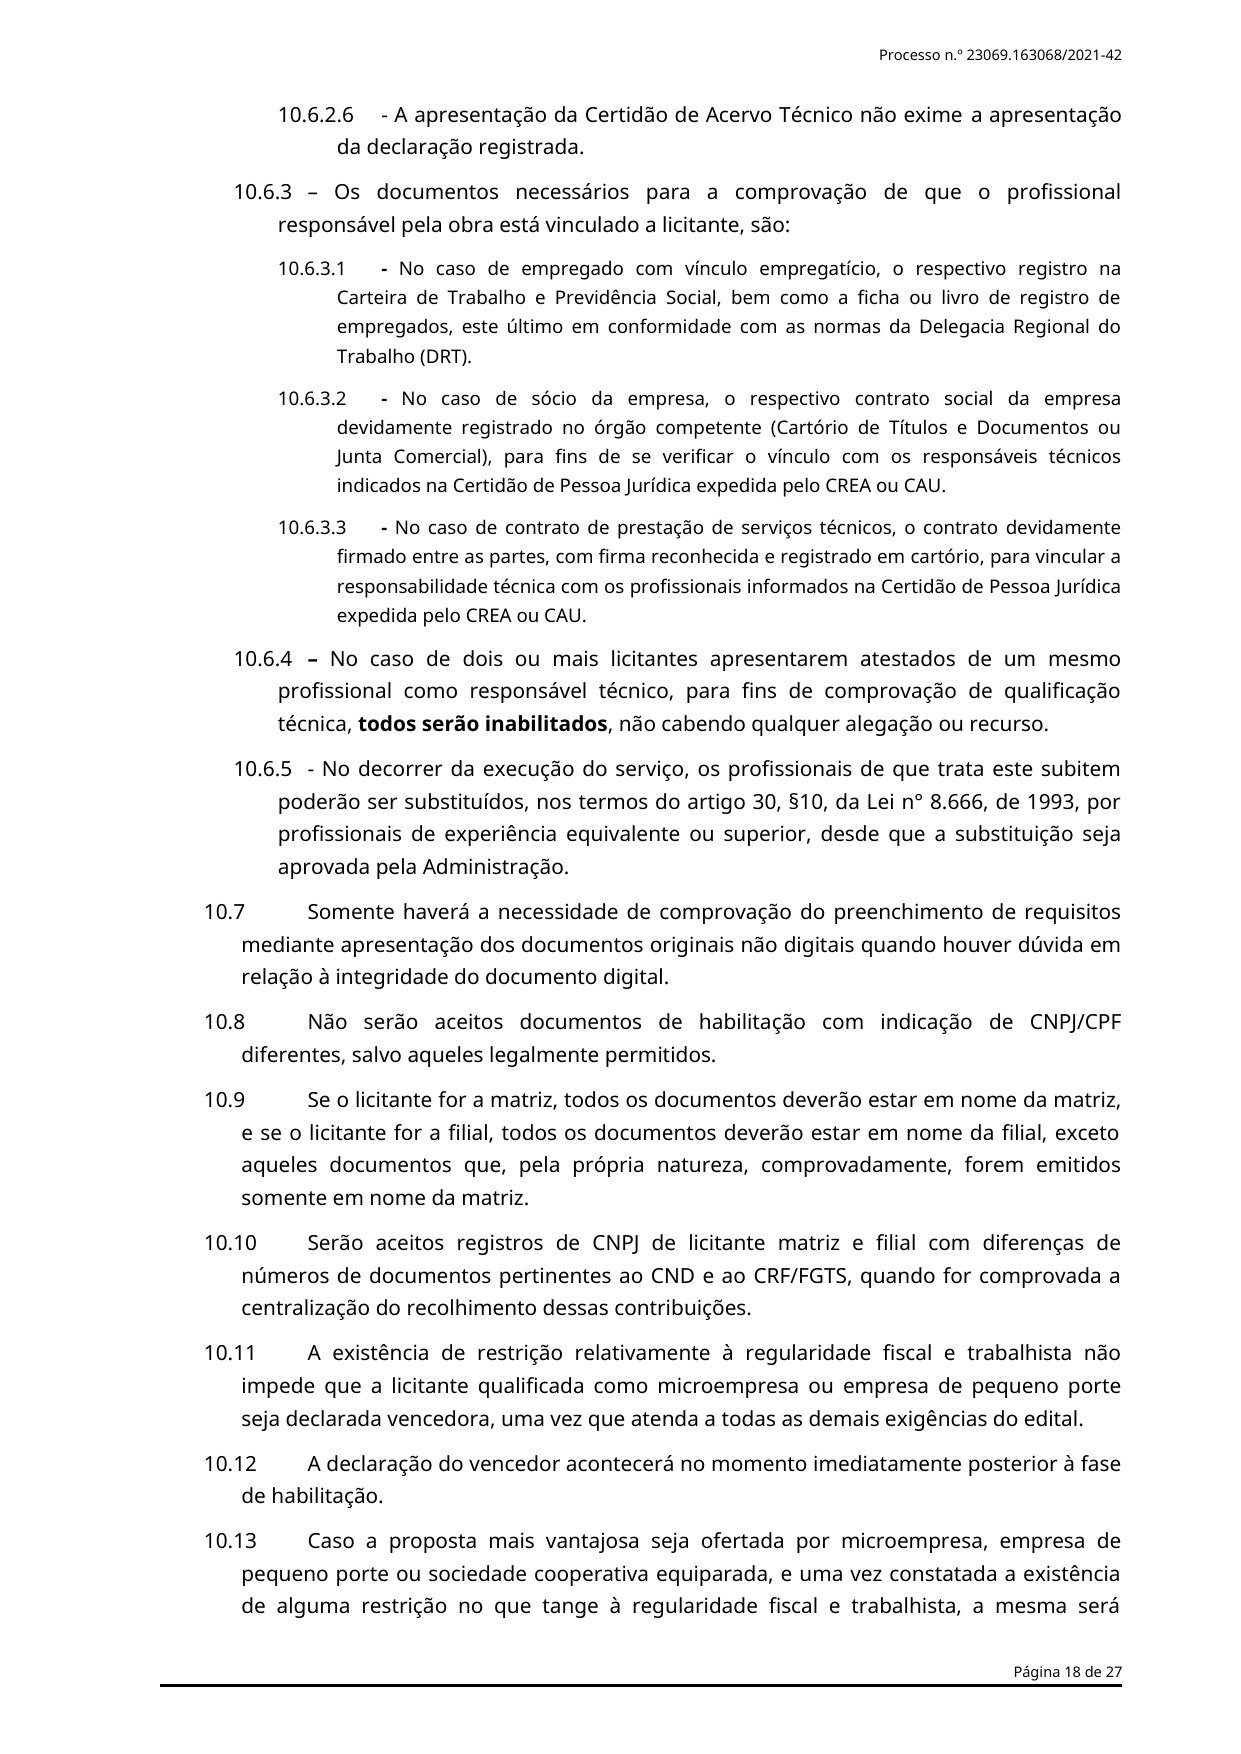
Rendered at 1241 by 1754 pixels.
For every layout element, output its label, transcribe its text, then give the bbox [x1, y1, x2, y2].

list A declaração do vencedor acontecerá no momento imediatamente posterior à fase de habilitação. [204, 1449, 1122, 1510]
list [204, 1526, 1122, 1620]
list Serão aceitos registros de CNPJ de licitante matriz e filial com diferenças de números de documentos pertinentes ao CND e ao CRF/FGTS, quando for comprovada a centralização do recolhimento dessas contribuições. [204, 1228, 1122, 1322]
list – No caso de dois ou mais licitantes apresentarem atestados de um mesmo profissional como responsável técnico, para fins de comprovação de qualificação técnica, todos serão inabilitados, não cabendo qualquer alegação ou recurso. [233, 644, 1122, 738]
list A existência de restrição relativamente à regularidade fiscal e trabalhista não impede que a licitante qualificada como microempresa ou empresa de pequeno porte seja declarada vencedora, uma vez que atenda a todas as demais exigências do edital. [204, 1338, 1122, 1432]
list - No decorrer da execução do serviço, os profissionais de que trata este subitem poderão ser substituídos, nos termos do artigo 30, §10, da Lei n° 8.666, de 1993, por profissionais de experiência equivalente ou superior, desde que a substituição seja aprovada pela Administração. [233, 754, 1122, 881]
list - A apresentação da Certidão de Acervo Técnico não exime a apresentação da declaração registrada. [278, 100, 1122, 161]
list Somente haverá a necessidade de comprovação do preenchimento de requisitos mediante apresentação dos documentos originais não digitais quando houver dúvida em relação à integridade do documento digital. [204, 897, 1122, 991]
list - No caso de empregado com vínculo empregatício, o respectivo registro na Carteira de Trabalho e Previdência Social, bem como a ficha ou livro de registro de empregados, este último em conformidade com as normas da Delegacia Regional do Trabalho (DRT). [278, 255, 1122, 368]
list Não serão aceitos documentos de habilitação com indicação de CNPJ/CPF diferentes, salvo aqueles legalmente permitidos. [204, 1007, 1122, 1068]
list - No caso de sócio da empresa, o respectivo contrato social da empresa devidamente registrado no órgão competente (Cartório de Títulos e Documentos ou Junta Comercial), para fins de se verificar o vínculo com os responsáveis técnicos indicados na Certidão de Pessoa Jurídica expedida pelo CREA ou CAU. [278, 385, 1122, 498]
list - No caso de contrato de prestação de serviços técnicos, o contrato devidamente firmado entre as partes, com firma reconhecida e registrado em cartório, para vincular a responsabilidade técnica com os profissionais informados na Certidão de Pessoa Jurídica expedida pelo CREA ou CAU. [278, 514, 1122, 628]
list – Os documentos necessários para a comprovação de que o profissional responsável pela obra está vinculado a licitante, são: [233, 177, 1122, 238]
list Se o licitante for a matriz, todos os documentos deverão estar em nome da matriz, e se o licitante for a filial, todos os documentos deverão estar em nome da filial, exceto aqueles documentos que, pela própria natureza, comprovadamente, forem emitidos somente em nome da matriz. [204, 1085, 1122, 1211]
